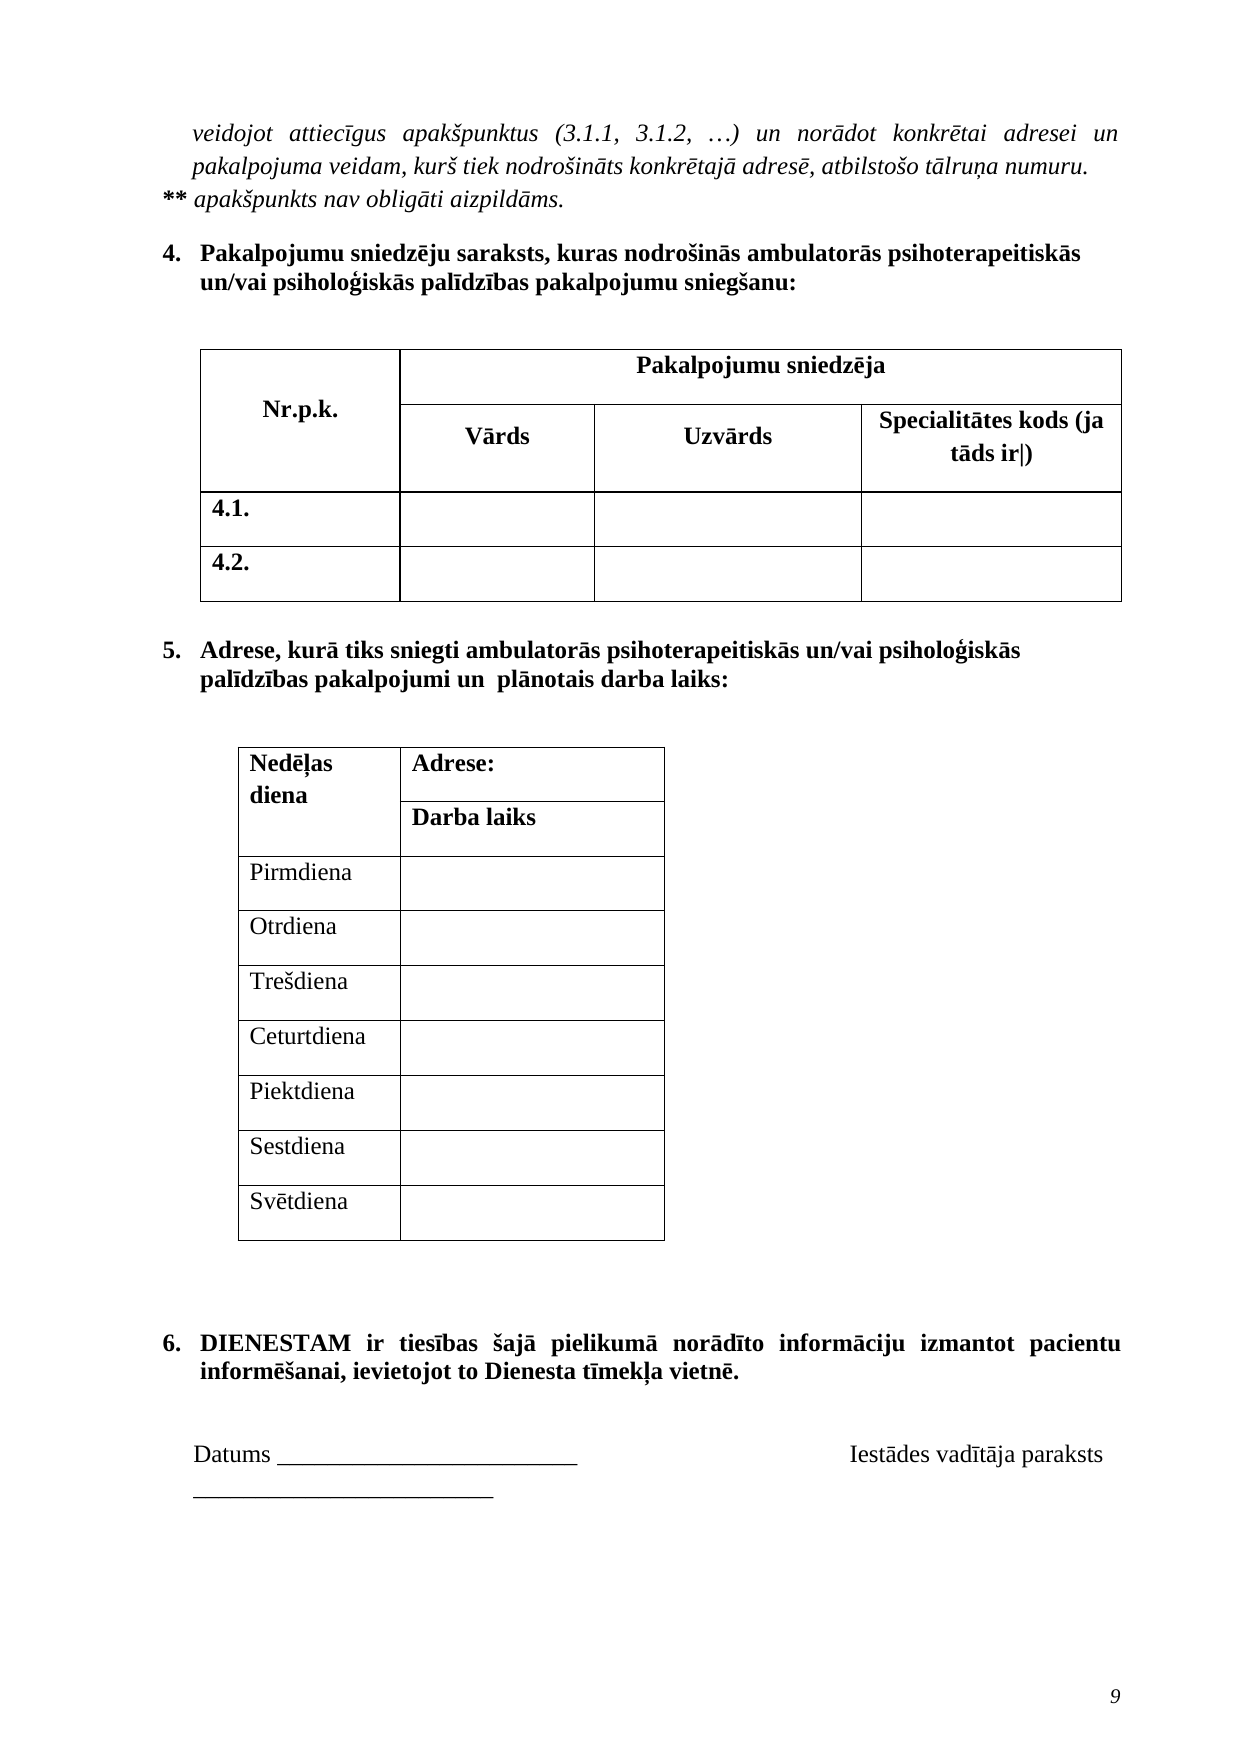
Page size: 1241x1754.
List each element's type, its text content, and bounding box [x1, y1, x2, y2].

table_cell [401, 911, 664, 965]
table_cell Piektdiena [239, 1076, 400, 1130]
table_cell Sestdiena [239, 1131, 400, 1185]
table_header Pakalpojumu sniedzēja [401, 350, 1121, 404]
list Pakalpojumu sniedzēju saraksts, kuras nodrošinās ambulatorās psihoterapeitiskās un/vai psiholoģiskās palīdzības pakalpojumu sniegšanu: [162, 238, 1122, 296]
list ** apakšpunkts nav obligāti aizpildāms. [162, 184, 1122, 213]
table_cell Uzvārds [595, 405, 861, 491]
table_cell Specialitātes kods (ja tāds ir|) [862, 405, 1121, 491]
table_cell [862, 547, 1121, 601]
table_cell Trešdiena [239, 966, 400, 1020]
table_cell Darba laiks [401, 802, 664, 856]
table_cell 4.2. [201, 547, 399, 601]
table_cell [401, 547, 594, 601]
table_cell [595, 493, 861, 546]
table_cell Otrdiena [239, 911, 400, 965]
table_cell Pirmdiena [239, 857, 400, 910]
list DIENESTAM ir tiesības šajā pielikumā norādīto informāciju izmantot pacientu informēšanai, ievietojot to Dienesta tīmekļa vietnē. [162, 1328, 1122, 1385]
table_header Nedēļas diena [239, 748, 400, 856]
table_cell [862, 493, 1121, 546]
list Adrese, kurā tiks sniegti ambulatorās psihoterapeitiskās un/vai psiholoģiskās palīdzības pakalpojumi un plānotais darba laiks: [162, 635, 1122, 693]
table_cell [401, 857, 664, 910]
table_cell 4.1. [201, 493, 399, 546]
text Datums ________________________ Iestādes vadītāja paraksts ________________________ [193, 1439, 1122, 1501]
table_cell [401, 1076, 664, 1130]
table_cell Ceturtdiena [239, 1021, 400, 1075]
table_cell [401, 1186, 664, 1240]
table_header Nr.p.k. [201, 350, 399, 491]
table_header Adrese: [401, 748, 664, 801]
table_cell [401, 493, 594, 546]
table_cell [401, 1021, 664, 1075]
table_cell Svētdiena [239, 1186, 400, 1240]
table_cell [595, 547, 861, 601]
table_cell [401, 966, 664, 1020]
table_cell Vārds [401, 405, 594, 491]
table_cell [401, 1131, 664, 1185]
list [162, 118, 1122, 180]
